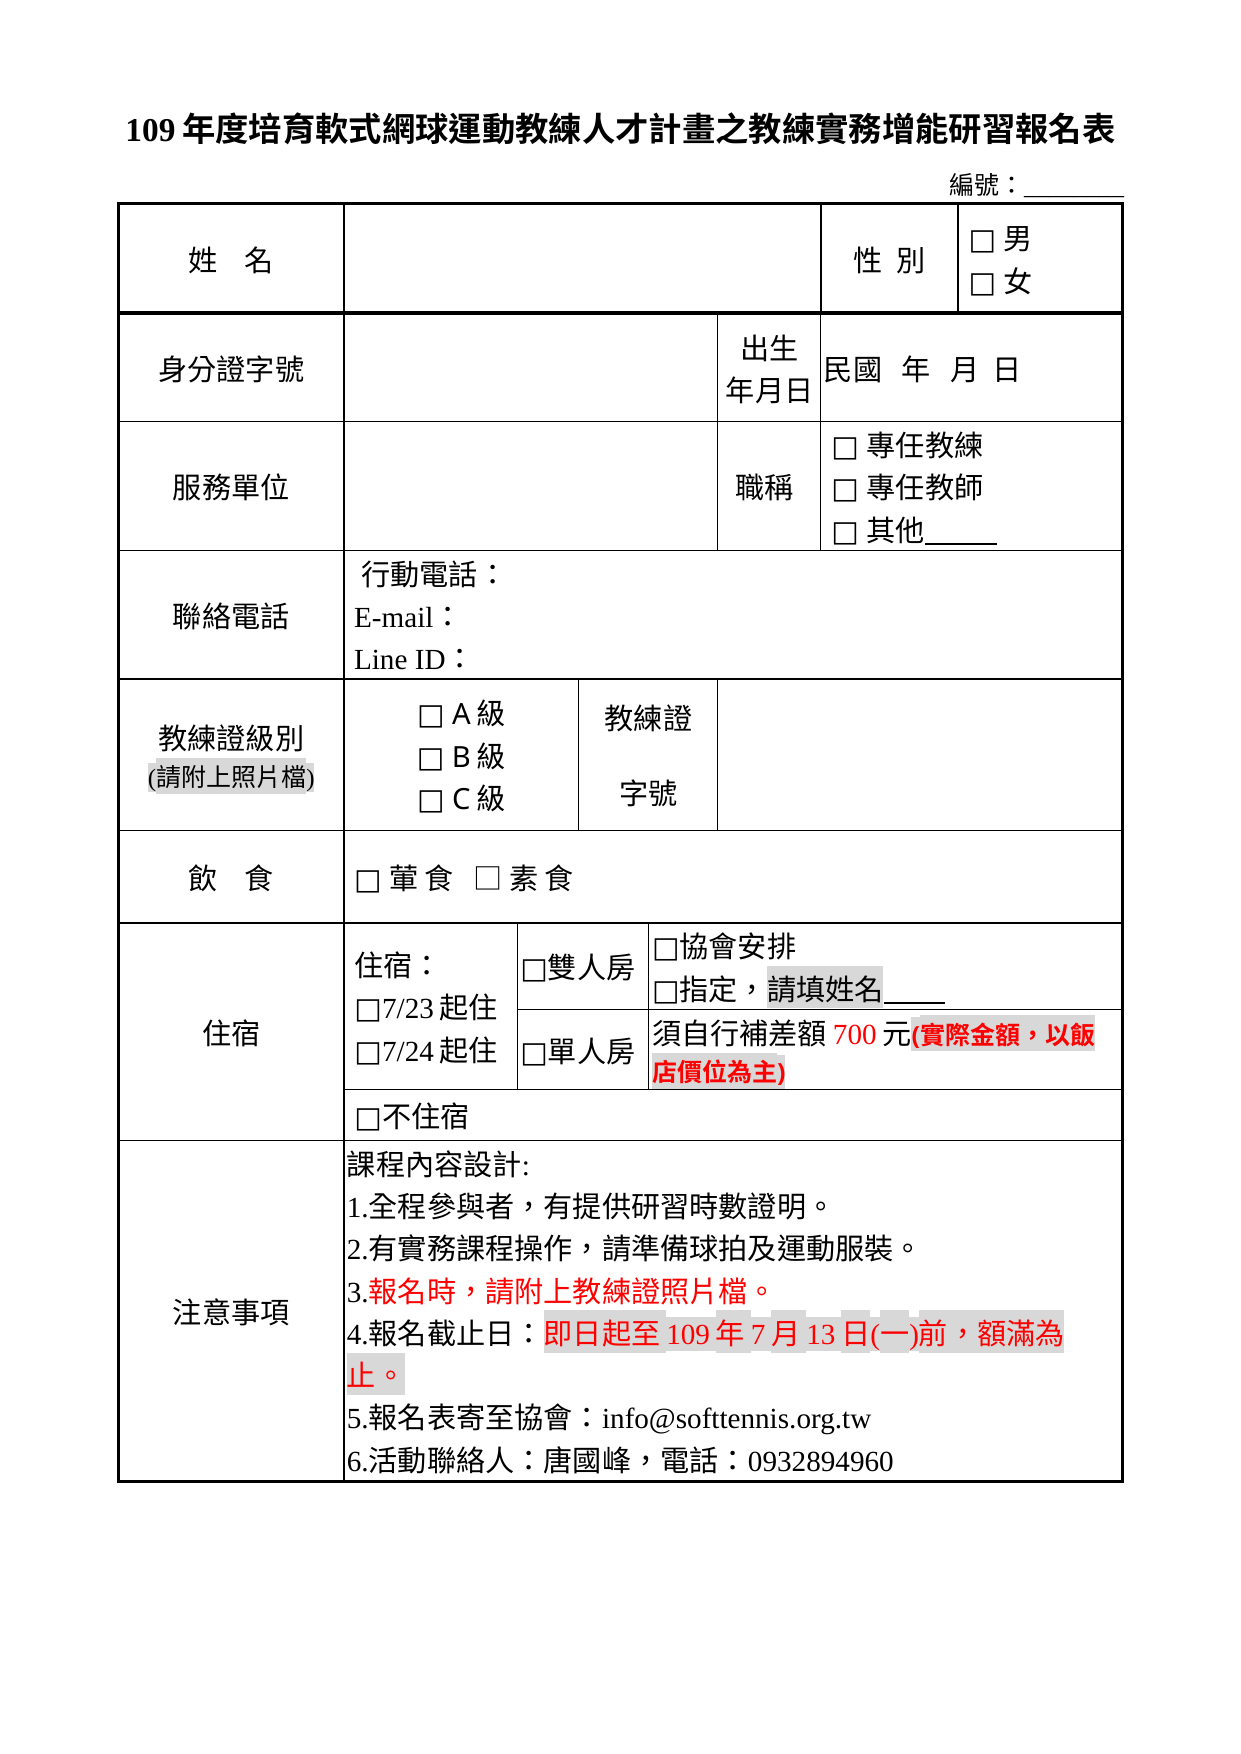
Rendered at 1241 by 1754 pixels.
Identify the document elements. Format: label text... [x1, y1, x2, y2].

table_cell 住宿 [120, 924, 343, 1140]
table_cell [345, 315, 717, 421]
table_header 姓 名 [120, 205, 343, 311]
table_cell 注意事項 [120, 1141, 343, 1479]
table_cell 服務單位 [120, 422, 343, 549]
table_cell 出生 年月日 [718, 315, 820, 421]
table_cell 身分證字號 [120, 315, 343, 421]
table_cell 行動電話： E-mail： Line ID： [345, 551, 1121, 678]
table_cell □ 葷 食 □ 素 食 [345, 831, 1121, 922]
table_cell 教練證級別 (請附上照片檔) [120, 680, 343, 829]
table_cell □ A級 □ B級 □ C級 [345, 680, 578, 829]
table_cell □不住宿 [345, 1090, 1121, 1140]
table_cell 住宿： □7/23起住 □7/24起住 [345, 924, 517, 1089]
table_cell 民國 年 月 日 [821, 315, 1121, 421]
table_cell [345, 422, 717, 549]
table_cell 職稱 [718, 422, 820, 549]
table_cell □單人房 [518, 1010, 648, 1089]
table_cell 聯絡電話 [120, 551, 343, 678]
table_cell [718, 680, 1121, 829]
table_cell 課程內容設計: 1.全程參與者，有提供研習時數證明。 2.有實務課程操作，請準備球拍及運動服裝。 3.報名時，請附上教練證照片檔。 4.報名截止日：即日起至109年7月13日(一)前，額滿為止。 5.報名表寄至協會：info@softtennis.org.tw 6.活動聯絡人：唐國峰，電話：0932894960 [345, 1141, 1121, 1479]
table_cell 須自行補差額700元(實際金額，以飯店價位為主) [649, 1010, 1121, 1089]
table_cell □協會安排 □指定，請填姓名 [649, 924, 1121, 1009]
table_cell 教練證 字號 [579, 680, 717, 829]
text 109年度培育軟式網球運動教練人才計畫之教練實務增能研習報名表 [118, 89, 1122, 164]
table_header 性 別 [822, 205, 957, 311]
table_cell 飲 食 [120, 831, 343, 922]
table_header □ 男 □ 女 [959, 205, 1121, 311]
text 編號：________ [118, 164, 1124, 202]
table_cell □雙人房 [518, 924, 648, 1009]
table_header [345, 205, 820, 311]
table_cell □ 專任教練 □ 專任教師 □ 其他 [821, 422, 1121, 549]
